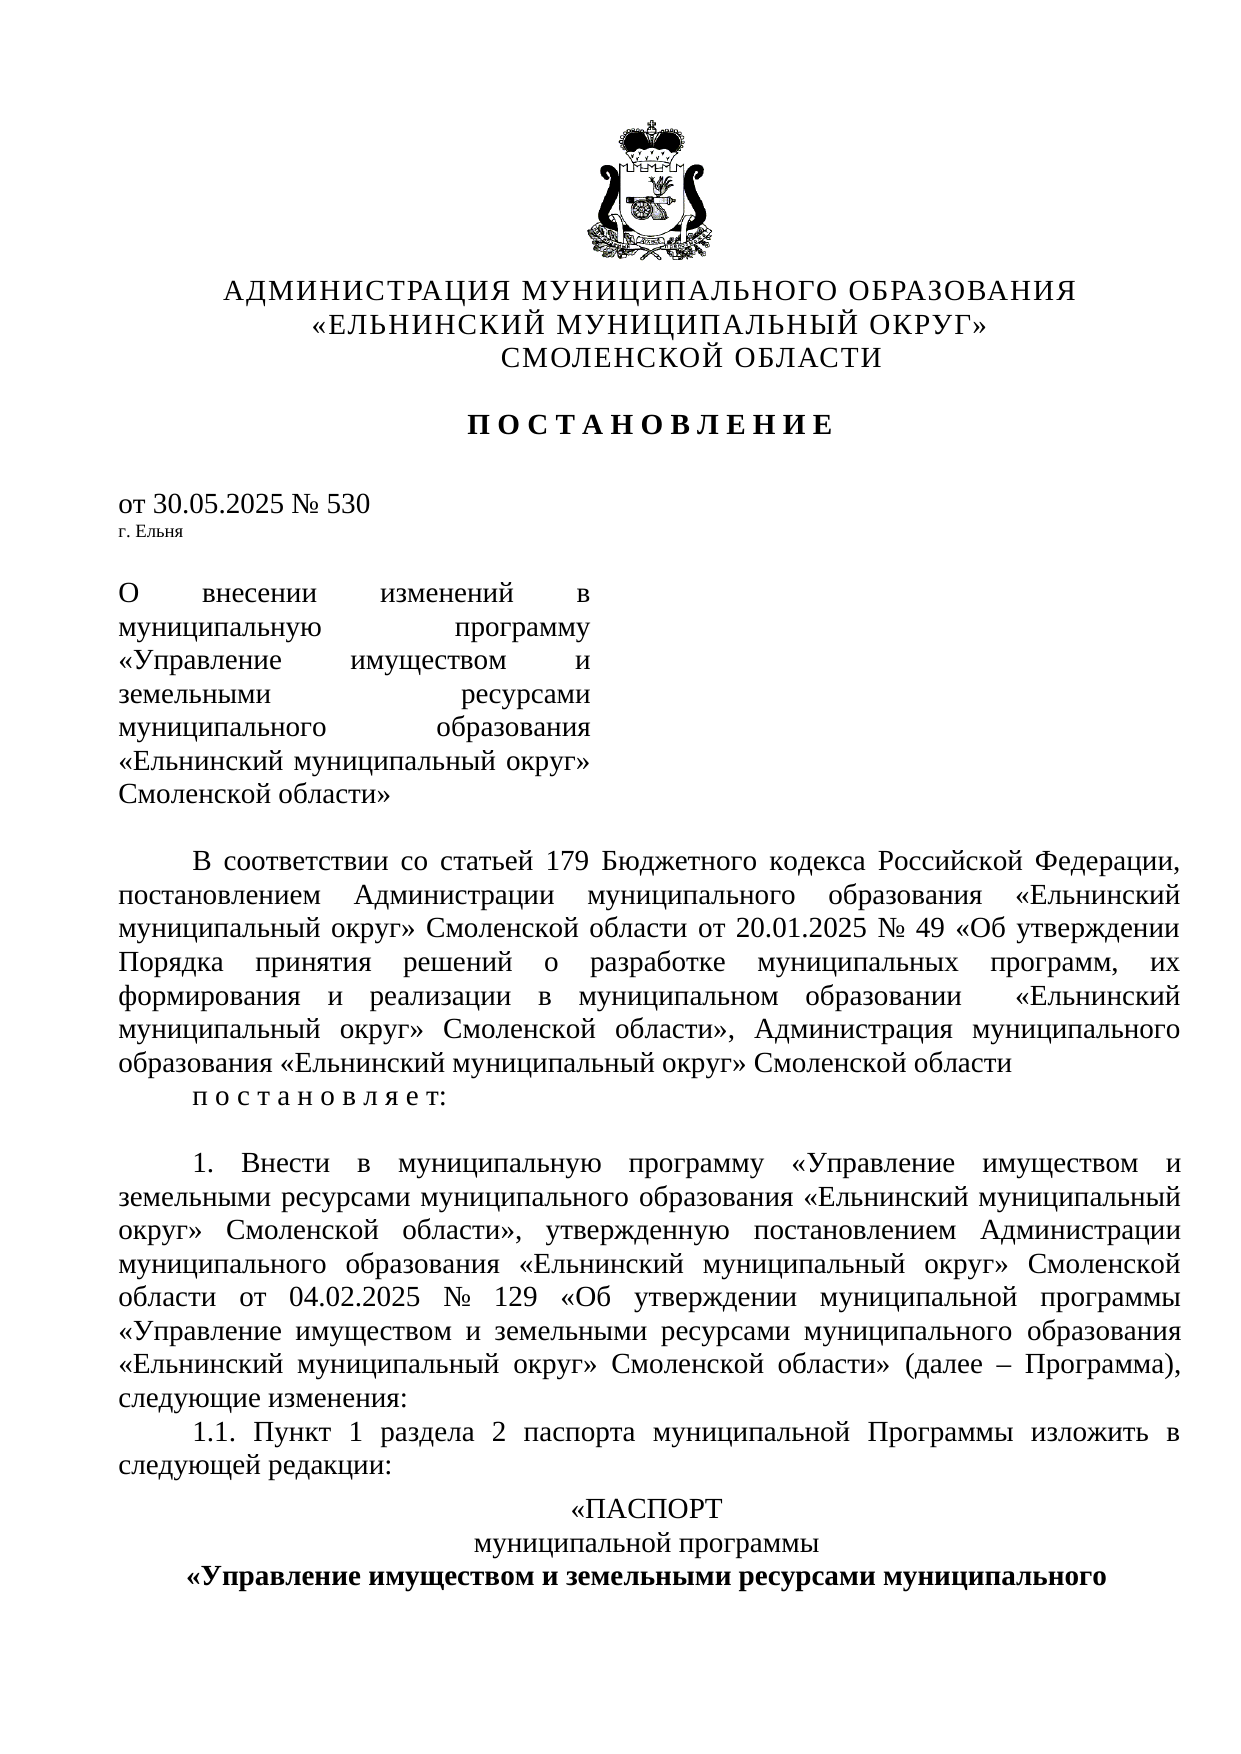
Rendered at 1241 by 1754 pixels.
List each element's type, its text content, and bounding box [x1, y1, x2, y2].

text 1. Внести в муниципальную программу «Управление имуществом и земельными ресурсами муниципального образования «Ельнинский муниципальный округ» Смоленской области», утвержденную постановлением Администрации муниципального образования «Ельнинский муниципальный округ» Смоленской области от 04.02.2025 № 129 «Об утверждении муниципальной программы «Управление имуществом и земельными ресурсами муниципального образования «Ельнинский муниципальный округ» Смоленской области» (далее – Программа), следующие изменения: [118, 1145, 1181, 1414]
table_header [112, 1481, 1181, 1603]
list г. Ельня [118, 520, 1050, 542]
text О внесении изменений в муниципальную программу «Управление имуществом и земельными ресурсами муниципального образования «Ельнинский муниципальный округ» Смоленской области» [118, 575, 591, 810]
text п о с т а н о в л я е т: [118, 1078, 1181, 1112]
text СМОЛЕНСКОЙ ОБЛАСТИ [118, 340, 1181, 374]
text 1.1. Пункт 1 раздела 2 паспорта муниципальной Программы изложить в следующей редакции: [118, 1414, 1181, 1481]
text В соответствии со статьей 179 Бюджетного кодекса Российской Федерации, постановлением Администрации муниципального образования «Ельнинский муниципальный округ» Смоленской области от 20.01.2025 № 49 «Об утверждении Порядка принятия решений о разработке муниципальных программ, их формирования и реализации в муниципальном образовании «Ельнинский муниципальный округ» Смоленской области», Администрация муниципального образования «Ельнинский муниципальный округ» Смоленской области [118, 843, 1181, 1078]
text АДМИНИСТРАЦИЯ МУНИЦИПАЛЬНОГО ОБРАЗОВАНИЯ [118, 273, 1181, 307]
list от 30.05.2025 № 530 [118, 486, 1050, 520]
picture [586, 118, 713, 262]
subtitle П О С Т А Н О В Л Е Н И Е [118, 407, 1181, 441]
text «ЕЛЬНИНСКИЙ МУНИЦИПАЛЬНЫЙ ОКРУГ» [118, 307, 1181, 340]
